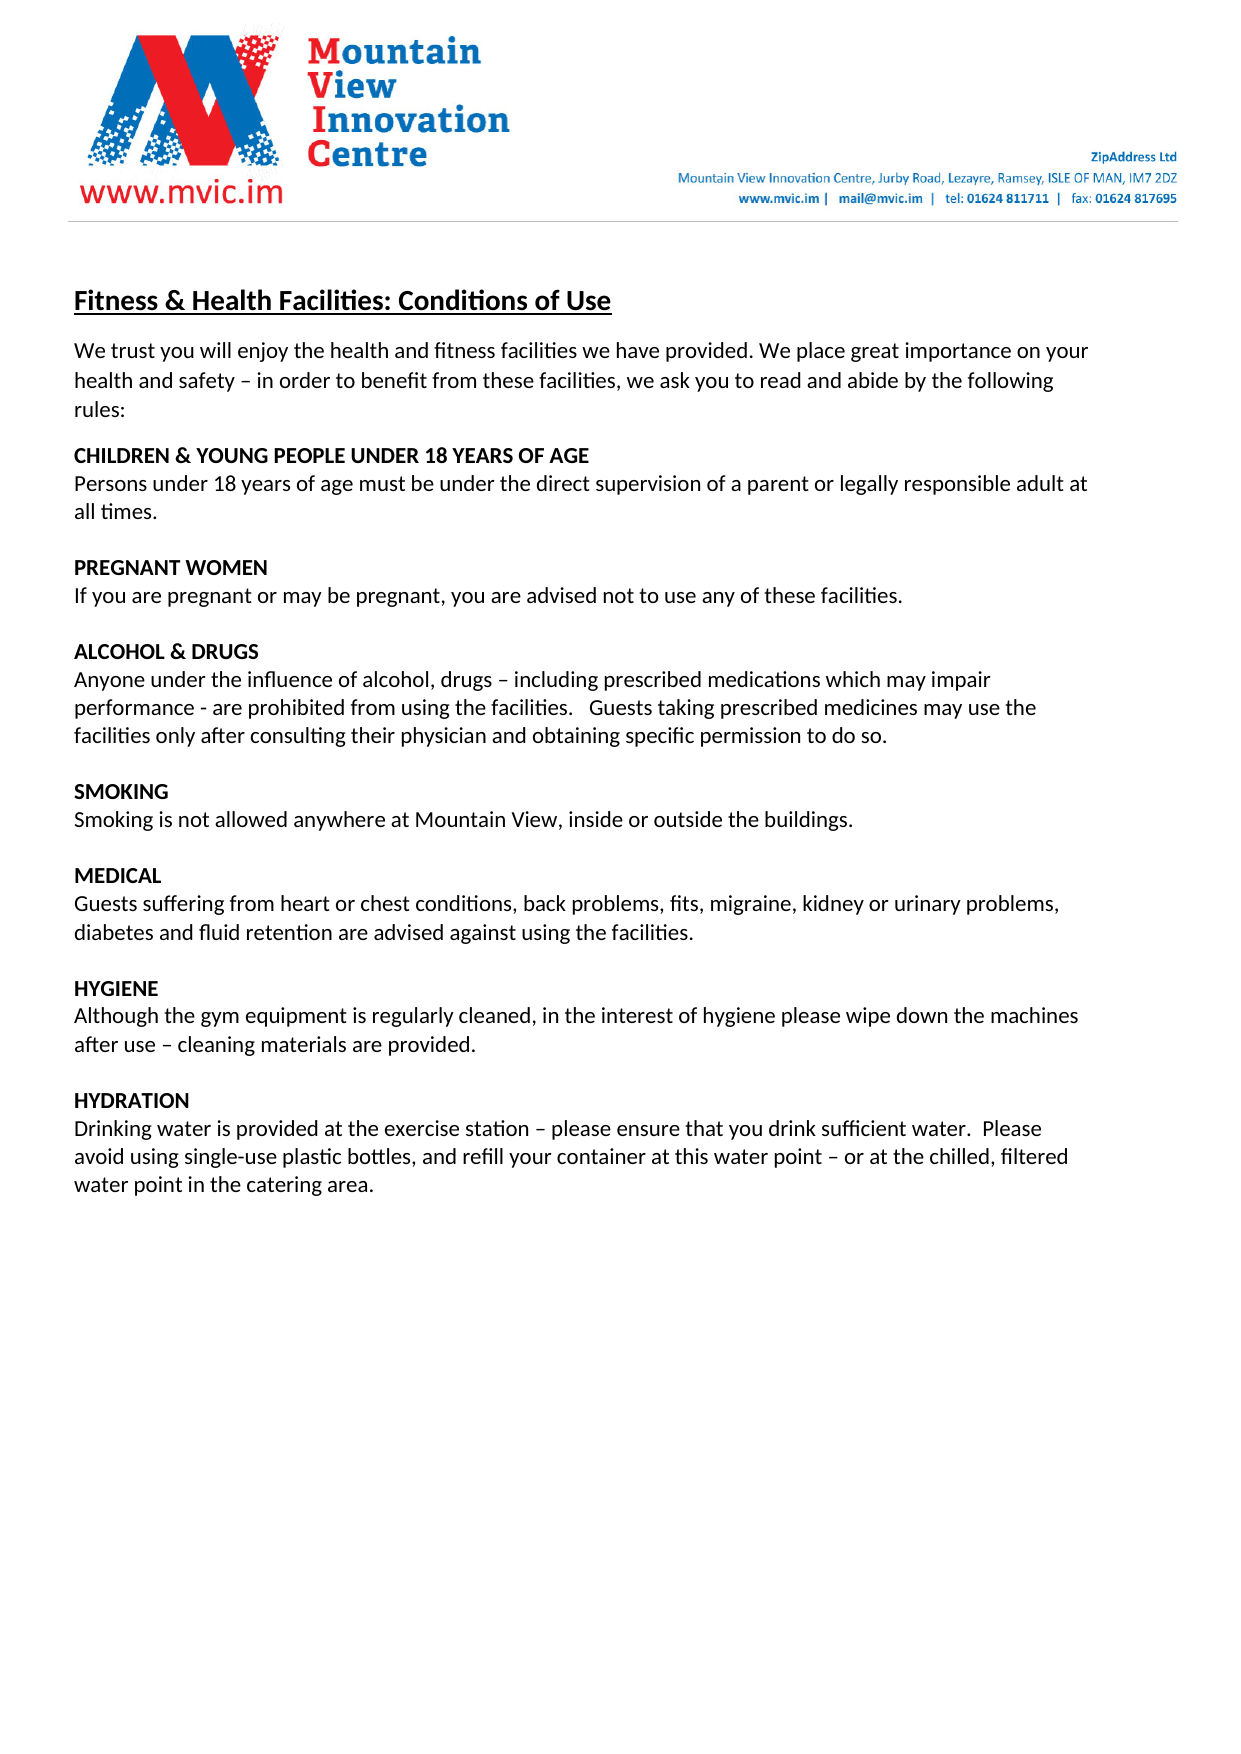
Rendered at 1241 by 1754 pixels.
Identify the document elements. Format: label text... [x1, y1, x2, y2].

text Persons under 18 years of age must be under the direct supervision of a parent or legally responsible adult at all times. [74, 469, 1090, 525]
text HYGIENE [74, 974, 1090, 1002]
text We trust you will enjoy the health and fitness facilities we have provided. We place great importance on your health and safety – in order to benefit from these facilities, we ask you to read and abide by the following rules: [74, 336, 1090, 423]
text Fitness & Health Facilities: Conditions of Use [74, 282, 1090, 318]
text CHILDREN & YOUNG PEOPLE UNDER 18 YEARS OF AGE [74, 441, 1090, 469]
text Guests suffering from heart or chest conditions, back problems, fits, migraine, kidney or urinary problems, diabetes and fluid retention are advised against using the facilities. [74, 889, 1090, 946]
picture [61, 23, 1188, 225]
text Drinking water is provided at the exercise station – please ensure that you drink sufficient water. Please avoid using single-use plastic bottles, and refill your container at this water point – or at the chilled, filtered water point in the catering area. [74, 1114, 1090, 1198]
text HYDRATION [74, 1086, 1090, 1114]
text MEDICAL [74, 862, 1090, 889]
text If you are pregnant or may be pregnant, you are advised not to use any of these facilities. [74, 581, 1090, 609]
text PREGNANT WOMEN [74, 553, 1090, 581]
text SMOKING [74, 777, 1090, 806]
text Anyone under the influence of alcohol, drugs – including prescribed medications which may impair performance - are prohibited from using the facilities. Guests taking prescribed medicines may use the facilities only after consulting their physician and obtaining specific permission to do so. [74, 665, 1090, 749]
text Smoking is not allowed anywhere at Mountain View, inside or outside the buildings. [74, 806, 1090, 833]
text ALCOHOL & DRUGS [74, 637, 1090, 665]
text Although the gym equipment is regularly cleaned, in the interest of hygiene please wipe down the machines after use – cleaning materials are provided. [74, 1002, 1090, 1058]
